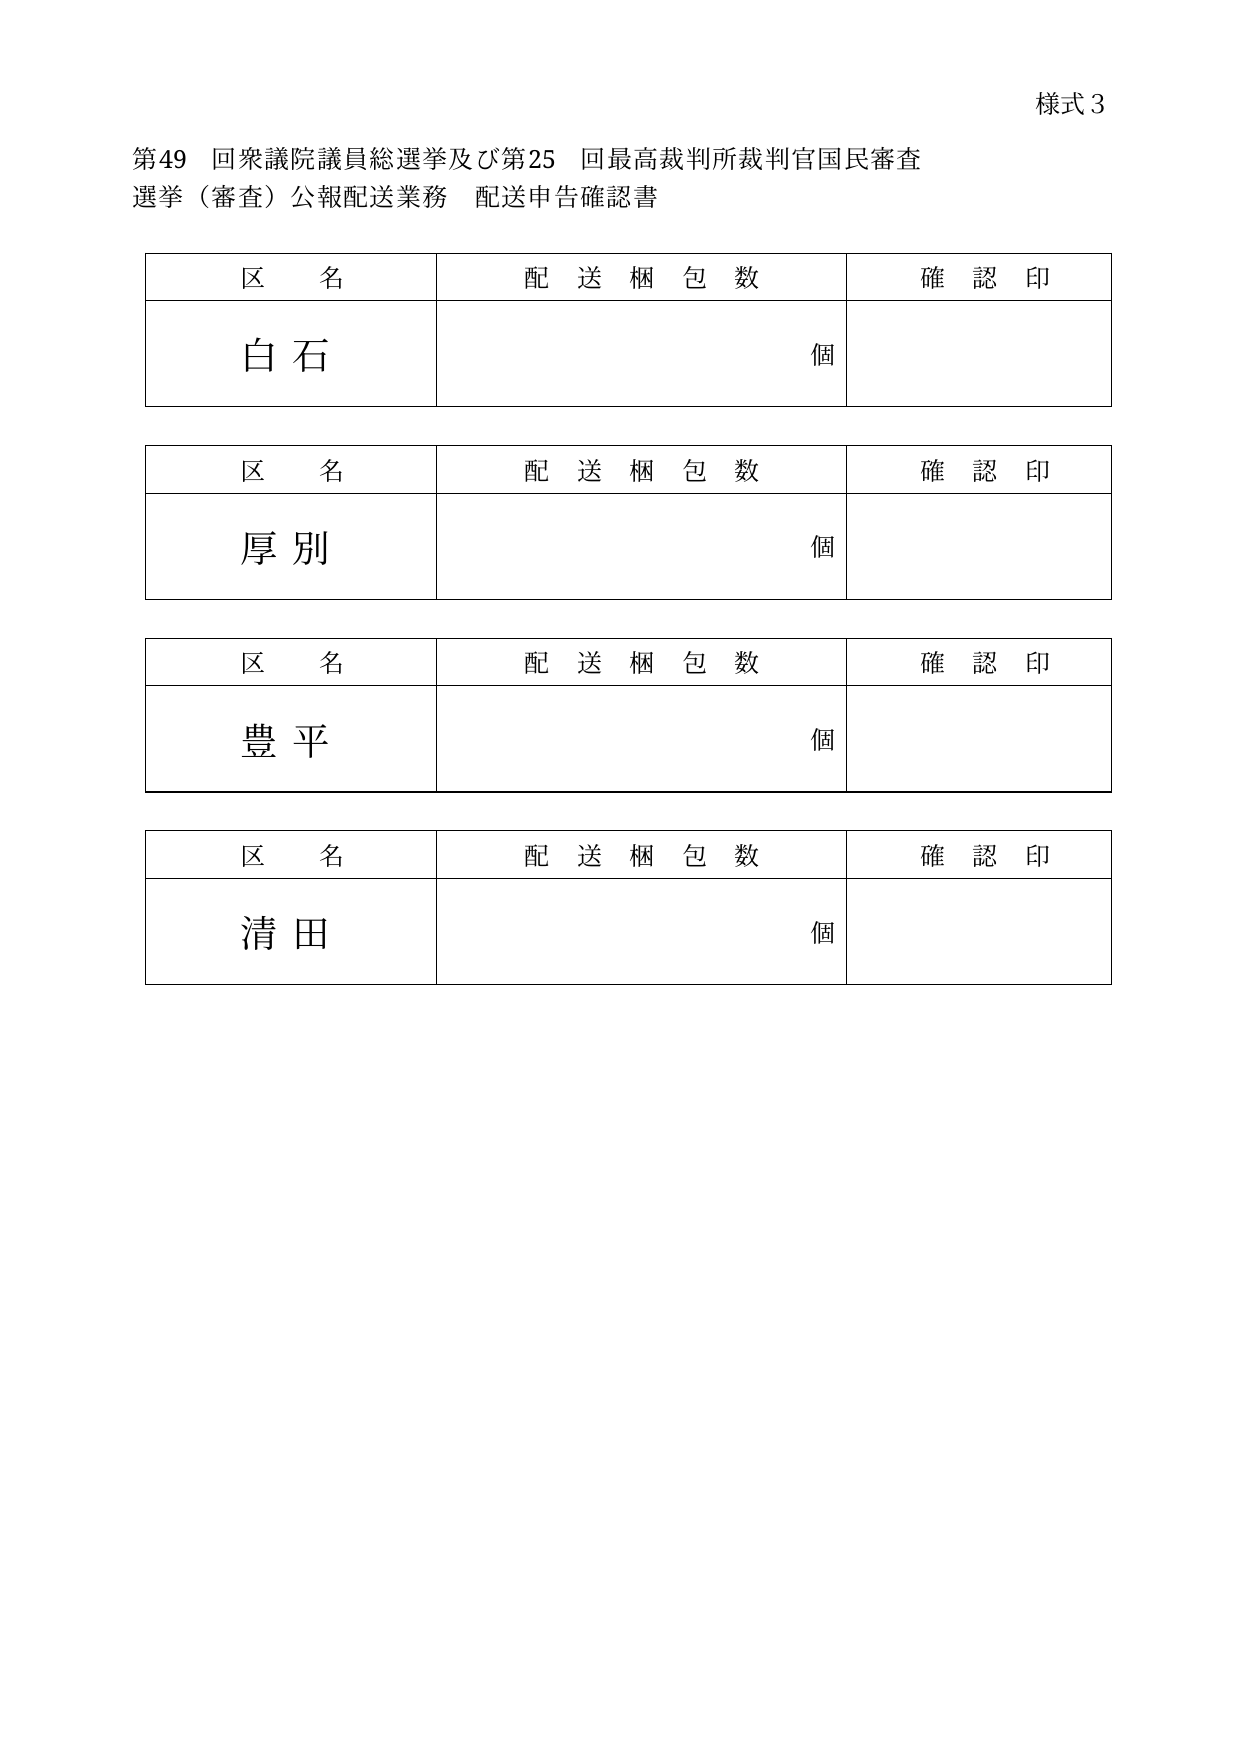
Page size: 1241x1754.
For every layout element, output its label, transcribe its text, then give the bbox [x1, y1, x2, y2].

table_cell 個 [437, 879, 846, 984]
table_header 区 名 [146, 831, 436, 878]
table_cell [847, 494, 1111, 599]
table_header 区 名 [146, 639, 436, 685]
table_cell 清田 [146, 879, 436, 984]
table_cell 個 [437, 686, 846, 791]
table_header 区 名 [146, 446, 436, 492]
table_cell 厚別 [146, 494, 436, 599]
text 選挙（審査）公報配送業務 配送申告確認書 [132, 177, 1108, 215]
table_cell [847, 301, 1111, 406]
table_cell [847, 686, 1111, 791]
table_header 区 名 [146, 254, 436, 300]
table_cell 白石 [146, 301, 436, 406]
table_cell 豊平 [146, 686, 436, 791]
text 第49回衆議院議員総選挙及び第25回最高裁判所裁判官国民審査 [132, 139, 1108, 177]
table_header 確 認 印 [847, 639, 1111, 685]
table_header 確 認 印 [847, 446, 1111, 492]
table_header 配 送 梱 包 数 [437, 831, 846, 878]
table_header 配 送 梱 包 数 [437, 446, 846, 492]
table_header 確 認 印 [847, 254, 1111, 300]
table_cell 個 [437, 494, 846, 599]
table_header 配 送 梱 包 数 [437, 639, 846, 685]
table_cell [847, 879, 1111, 984]
table_header 確 認 印 [847, 831, 1111, 878]
table_cell 個 [437, 301, 846, 406]
table_header 配 送 梱 包 数 [437, 254, 846, 300]
